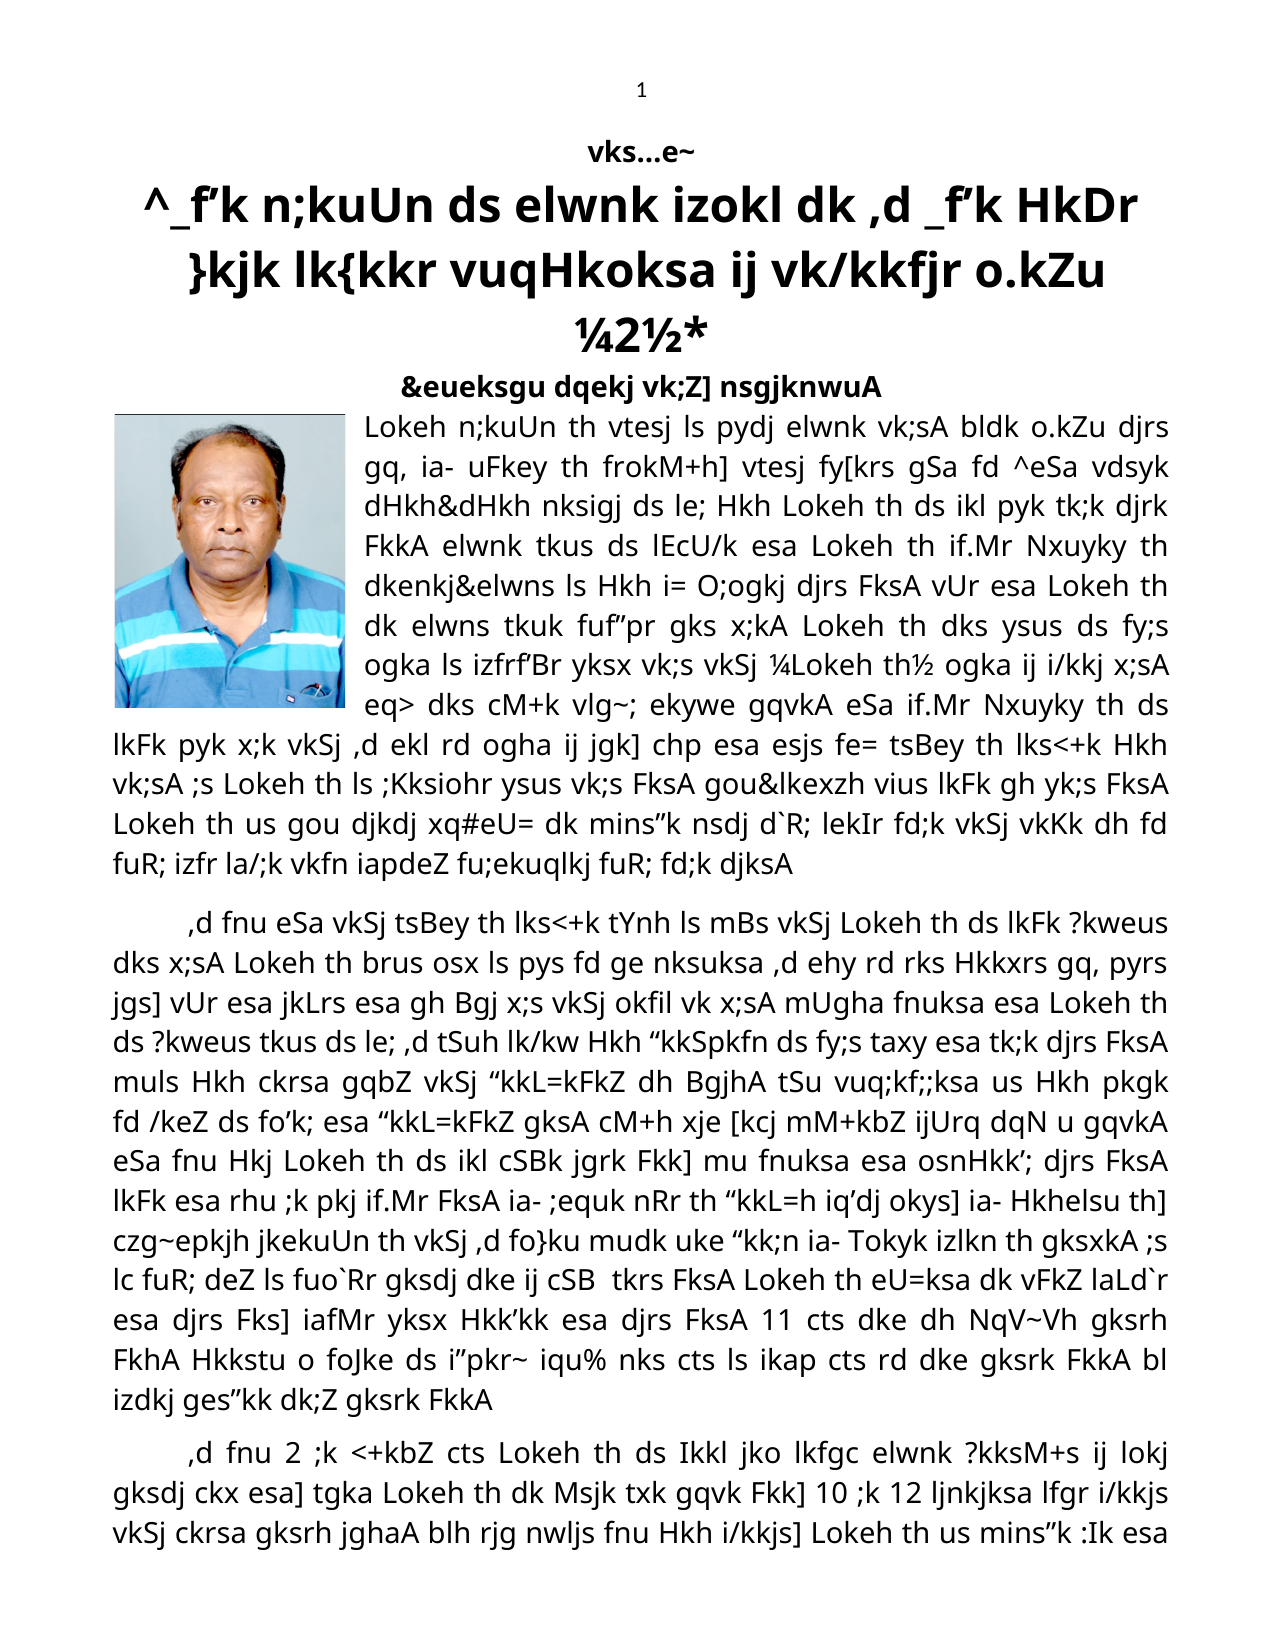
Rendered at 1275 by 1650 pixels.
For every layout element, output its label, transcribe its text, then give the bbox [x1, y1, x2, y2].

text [112, 1433, 1170, 1552]
text }kjk lk{kkr vuqHkoksa ij vk/kkfjr o.kZu ¼2½* [112, 236, 1170, 367]
picture [114, 414, 345, 706]
text &eueksgu dqekj vk;Z] nsgjknwuA [112, 367, 1170, 406]
text Lokeh n;kuUn th vtesj ls pydj elwnk vk;sA bldk o.kZu djrs gq, ia- uFkey th frokM+h] vtesj fy[krs gSa fd ^eSa vdsyk dHkh&dHkh nksigj ds le; Hkh Lokeh th ds ikl pyk tk;k djrk FkkA elwnk tkus ds lEcU/k esa Lokeh th if.Mr Nxuyky th dkenkj&elwns ls Hkh i= O;ogkj djrs FksA vUr esa Lokeh th dk elwns tkuk fuf”pr gks x;kA Lokeh th dks ysus ds fy;s ogka ls izfrf’Br yksx vk;s vkSj ¼Lokeh th½ ogka ij i/kkj x;sA eq> dks cM+k vlg~; ekywe gqvkA eSa if.Mr Nxuyky th ds lkFk pyk x;k vkSj ,d ekl rd ogha ij jgk] chp esa esjs fe= tsBey th lks<+k Hkh vk;sA ;s Lokeh th ls ;Kksiohr ysus vk;s FksA gou&lkexzh vius lkFk gh yk;s FksA Lokeh th us gou djkdj xq#eU= dk mins”k nsdj d`R; lekIr fd;k vkSj vkKk dh fd fuR; izfr la/;k vkfn iapdeZ fu;ekuqlkj fuR; fd;k djksA [112, 406, 1170, 883]
text vks…e~ [112, 131, 1170, 171]
text ^_f’k n;kuUn ds elwnk izokl dk ,d _f’k HkDr [112, 171, 1170, 236]
text ,d fnu eSa vkSj tsBey th lks<+k tYnh ls mBs vkSj Lokeh th ds lkFk ?kweus dks x;sA Lokeh th brus osx ls pys fd ge nksuksa ,d ehy rd rks Hkkxrs gq, pyrs jgs] vUr esa jkLrs esa gh Bgj x;s vkSj okfil vk x;sA mUgha fnuksa esa Lokeh th ds ?kweus tkus ds le; ,d tSuh lk/kw Hkh “kkSpkfn ds fy;s taxy esa tk;k djrs FksA muls Hkh ckrsa gqbZ vkSj “kkL=kFkZ dh BgjhA tSu vuq;kf;;ksa us Hkh pkgk fd /keZ ds fo’k; esa “kkL=kFkZ gksA cM+h xje [kcj mM+kbZ ijUrq dqN u gqvkA eSa fnu Hkj Lokeh th ds ikl cSBk jgrk Fkk] mu fnuksa esa osnHkk’; djrs FksA lkFk esa rhu ;k pkj if.Mr FksA ia- ;equk nRr th “kkL=h iq’dj okys] ia- Hkhelsu th] czg~epkjh jkekuUn th vkSj ,d fo}ku mudk uke “kk;n ia- Tokyk izlkn th gksxkA ;s lc fuR; deZ ls fuo`Rr gksdj dke ij cSB tkrs FksA Lokeh th eU=ksa dk vFkZ laLd`r esa djrs Fks] iafMr yksx Hkk’kk esa djrs FksA 11 cts dke dh NqV~Vh gksrh FkhA Hkkstu o foJke ds i”pkr~ iqu% nks cts ls ikap cts rd dke gksrk FkkA bl izdkj ges”kk dk;Z gksrk FkkA [112, 902, 1170, 1418]
